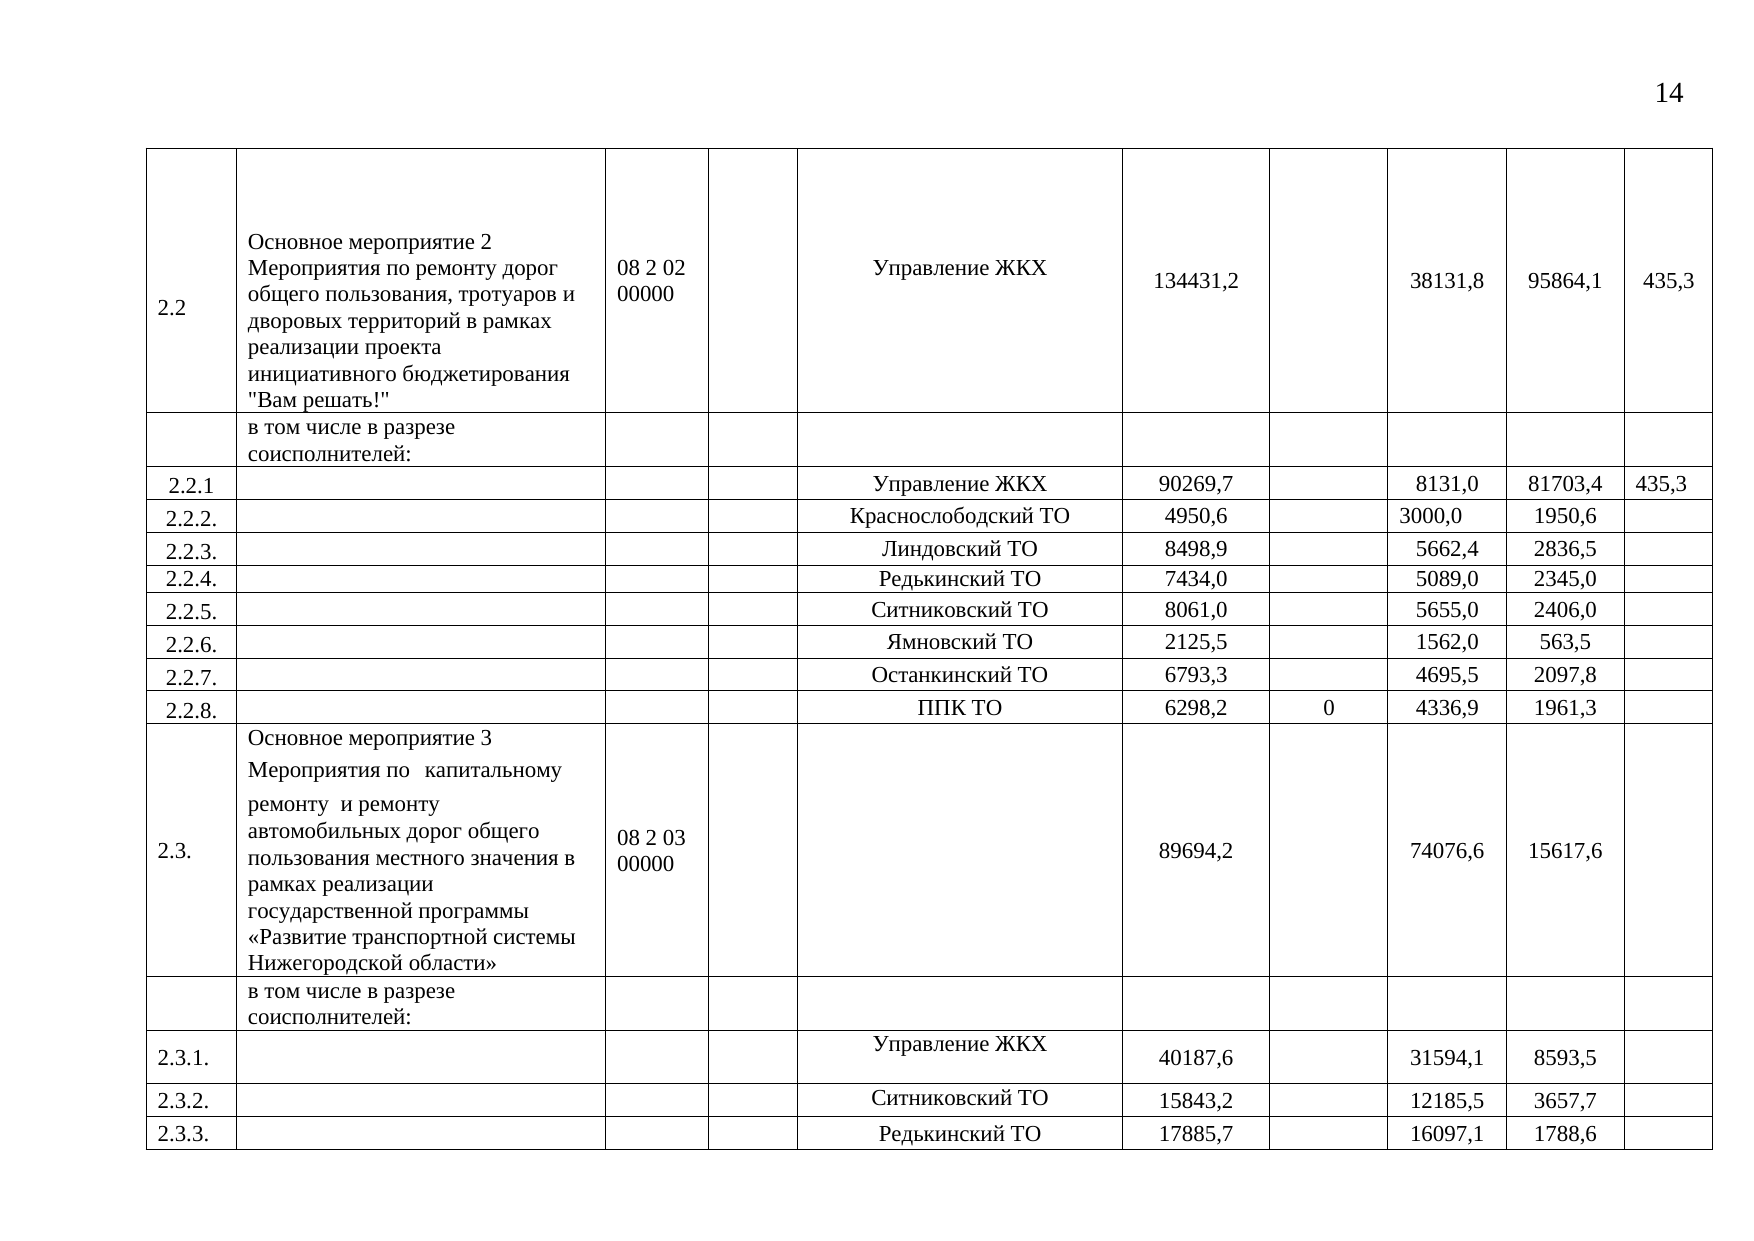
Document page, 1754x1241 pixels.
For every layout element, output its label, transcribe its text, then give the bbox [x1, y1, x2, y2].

table_cell [1123, 977, 1269, 1029]
table_cell [709, 659, 797, 690]
table_cell 2.2.8. [147, 691, 236, 723]
table_cell 08 2 03 00000 [606, 724, 708, 976]
table_cell [237, 659, 605, 690]
table_cell [1625, 593, 1712, 625]
table_cell 6793,3 [1123, 659, 1269, 690]
table_cell 563,5 [1507, 626, 1624, 657]
table_cell [1625, 626, 1712, 657]
table_cell 2.3.3. [147, 1117, 236, 1149]
table_cell [606, 413, 708, 466]
table_cell 435,3 [1625, 467, 1712, 499]
table_cell [606, 1117, 708, 1149]
table_cell [709, 500, 797, 532]
table_cell 5662,4 [1388, 533, 1506, 564]
table_cell [1625, 1031, 1712, 1083]
table_cell [606, 977, 708, 1029]
table_cell [606, 626, 708, 657]
table_cell Основное мероприятие 2 Мероприятия по ремонту дорог общего пользования, тротуаров и дворовых территорий в рамках реализации проекта инициативного бюджетирования "Вам решать!" [237, 149, 605, 412]
table_cell [237, 626, 605, 657]
table_cell Линдовский ТО [798, 533, 1122, 564]
table_cell 2.2.5. [147, 593, 236, 625]
table_cell [606, 467, 708, 499]
table_cell [798, 413, 1122, 466]
table_cell 8131,0 [1388, 467, 1506, 499]
table_cell 5655,0 [1388, 593, 1506, 625]
table_cell [709, 533, 797, 564]
table_cell [1625, 691, 1712, 723]
table_cell [237, 593, 605, 625]
table_cell [709, 413, 797, 466]
table_cell 38131,8 [1388, 149, 1506, 412]
table_cell 1950,6 [1507, 500, 1624, 532]
table_cell [1270, 1117, 1387, 1149]
table_cell [1270, 1031, 1387, 1083]
table_cell 90269,7 [1123, 467, 1269, 499]
table_cell 16097,1 [1388, 1117, 1506, 1149]
table_cell 2.2 [147, 149, 236, 412]
table_cell [606, 593, 708, 625]
table_cell [1123, 413, 1269, 466]
table_cell Редькинский ТО [798, 1117, 1122, 1149]
table_cell 8498,9 [1123, 533, 1269, 564]
table_cell [237, 500, 605, 532]
table_cell [709, 566, 797, 592]
table_cell Управление ЖКХ [798, 467, 1122, 499]
table_cell [1625, 533, 1712, 564]
table_cell [606, 566, 708, 592]
table_cell [606, 533, 708, 564]
table_cell 1562,0 [1388, 626, 1506, 657]
table_cell 74076,6 [1388, 724, 1506, 976]
table_cell [709, 593, 797, 625]
table_cell ППК ТО [798, 691, 1122, 723]
table_cell 2.2.7. [147, 659, 236, 690]
table_cell [606, 500, 708, 532]
table_cell Останкинский ТО [798, 659, 1122, 690]
table_cell 08 2 02 00000 [606, 149, 708, 412]
table_cell [237, 1117, 605, 1149]
table_cell 3000,0 [1388, 500, 1506, 532]
table_cell [606, 659, 708, 690]
table_cell Редькинский ТО [798, 566, 1122, 592]
table_cell [709, 724, 797, 976]
table_cell [1270, 413, 1387, 466]
table_cell [1270, 724, 1387, 976]
table_cell 2836,5 [1507, 533, 1624, 564]
table_cell Основное мероприятие 3 Мероприятия по капитальному ремонту и ремонту автомобильных дорог общего пользования местного значения в рамках реализации государственной программы «Развитие транспортной системы Нижегородской области» [237, 724, 605, 976]
table_cell [798, 724, 1122, 976]
table_cell [606, 691, 708, 723]
table_cell [1270, 467, 1387, 499]
table_cell 31594,1 [1388, 1031, 1506, 1083]
table_cell Ситниковский ТО [798, 593, 1122, 625]
table_cell 4336,9 [1388, 691, 1506, 723]
table_cell [237, 1031, 605, 1083]
table_cell [709, 467, 797, 499]
table_cell 2.3. [147, 724, 236, 976]
table_cell [709, 1084, 797, 1116]
table_cell Краснослободский ТО [798, 500, 1122, 532]
table_cell 89694,2 [1123, 724, 1269, 976]
table_cell [1270, 1084, 1387, 1116]
table_cell 7434,0 [1123, 566, 1269, 592]
table_cell [237, 1084, 605, 1116]
table_cell [237, 467, 605, 499]
table_cell [1270, 626, 1387, 657]
table_cell [147, 977, 236, 1029]
table_cell 2406,0 [1507, 593, 1624, 625]
table_cell [1507, 413, 1624, 466]
table_cell 2.2.2. [147, 500, 236, 532]
table_cell [1625, 1084, 1712, 1116]
table_cell 3657,7 [1507, 1084, 1624, 1116]
table_cell [709, 977, 797, 1029]
table_cell 2097,8 [1507, 659, 1624, 690]
table_cell 40187,6 [1123, 1031, 1269, 1083]
table_cell 0 [1270, 691, 1387, 723]
table_cell [237, 566, 605, 592]
table_cell 12185,5 [1388, 1084, 1506, 1116]
table_cell Управление ЖКХ [798, 1031, 1122, 1083]
table_cell 15843,2 [1123, 1084, 1269, 1116]
table_cell [709, 149, 797, 412]
table_cell 17885,7 [1123, 1117, 1269, 1149]
table_cell 2.2.3. [147, 533, 236, 564]
table_cell 4950,6 [1123, 500, 1269, 532]
table_cell в том числе в разрезе соисполнителей: [237, 413, 605, 466]
table_cell [1270, 149, 1387, 412]
table_cell 2.2.1 [147, 467, 236, 499]
table_cell [709, 691, 797, 723]
table_cell [1625, 1117, 1712, 1149]
table_cell [1388, 977, 1506, 1029]
table_cell [709, 626, 797, 657]
table_cell [237, 533, 605, 564]
table_cell [1625, 500, 1712, 532]
table_cell 95864,1 [1507, 149, 1624, 412]
table_cell [1270, 566, 1387, 592]
table_cell 2.2.6. [147, 626, 236, 657]
table_cell в том числе в разрезе соисполнителей: [237, 977, 605, 1029]
table_cell [1507, 977, 1624, 1029]
table_cell Ямновский ТО [798, 626, 1122, 657]
table_cell [606, 1031, 708, 1083]
table_cell [1625, 977, 1712, 1029]
table_cell [1270, 500, 1387, 532]
table_cell 2.2.4. [147, 566, 236, 592]
table_cell [1270, 977, 1387, 1029]
table_cell [798, 977, 1122, 1029]
table_cell [1625, 659, 1712, 690]
table_cell Ситниковский ТО [798, 1084, 1122, 1116]
table_cell Управление ЖКХ [798, 149, 1122, 412]
table_cell [1270, 533, 1387, 564]
table_cell 4695,5 [1388, 659, 1506, 690]
table_cell 8593,5 [1507, 1031, 1624, 1083]
table_cell [147, 413, 236, 466]
table_cell [1270, 593, 1387, 625]
table_cell 134431,2 [1123, 149, 1269, 412]
table_cell 2345,0 [1507, 566, 1624, 592]
table_cell [709, 1117, 797, 1149]
table_cell 2.3.1. [147, 1031, 236, 1083]
table_cell [1625, 724, 1712, 976]
table_cell 6298,2 [1123, 691, 1269, 723]
table_cell 5089,0 [1388, 566, 1506, 592]
table_cell [237, 691, 605, 723]
table_cell 15617,6 [1507, 724, 1624, 976]
table_cell [1270, 659, 1387, 690]
table_cell [1388, 413, 1506, 466]
table_cell 1788,6 [1507, 1117, 1624, 1149]
table_cell 8061,0 [1123, 593, 1269, 625]
table_cell [606, 1084, 708, 1116]
table_cell 81703,4 [1507, 467, 1624, 499]
table_cell [1625, 413, 1712, 466]
table_cell 2.3.2. [147, 1084, 236, 1116]
table_cell [709, 1031, 797, 1083]
table_cell 435,3 [1625, 149, 1712, 412]
table_cell 1961,3 [1507, 691, 1624, 723]
table_cell 2125,5 [1123, 626, 1269, 657]
table_cell [1625, 566, 1712, 592]
